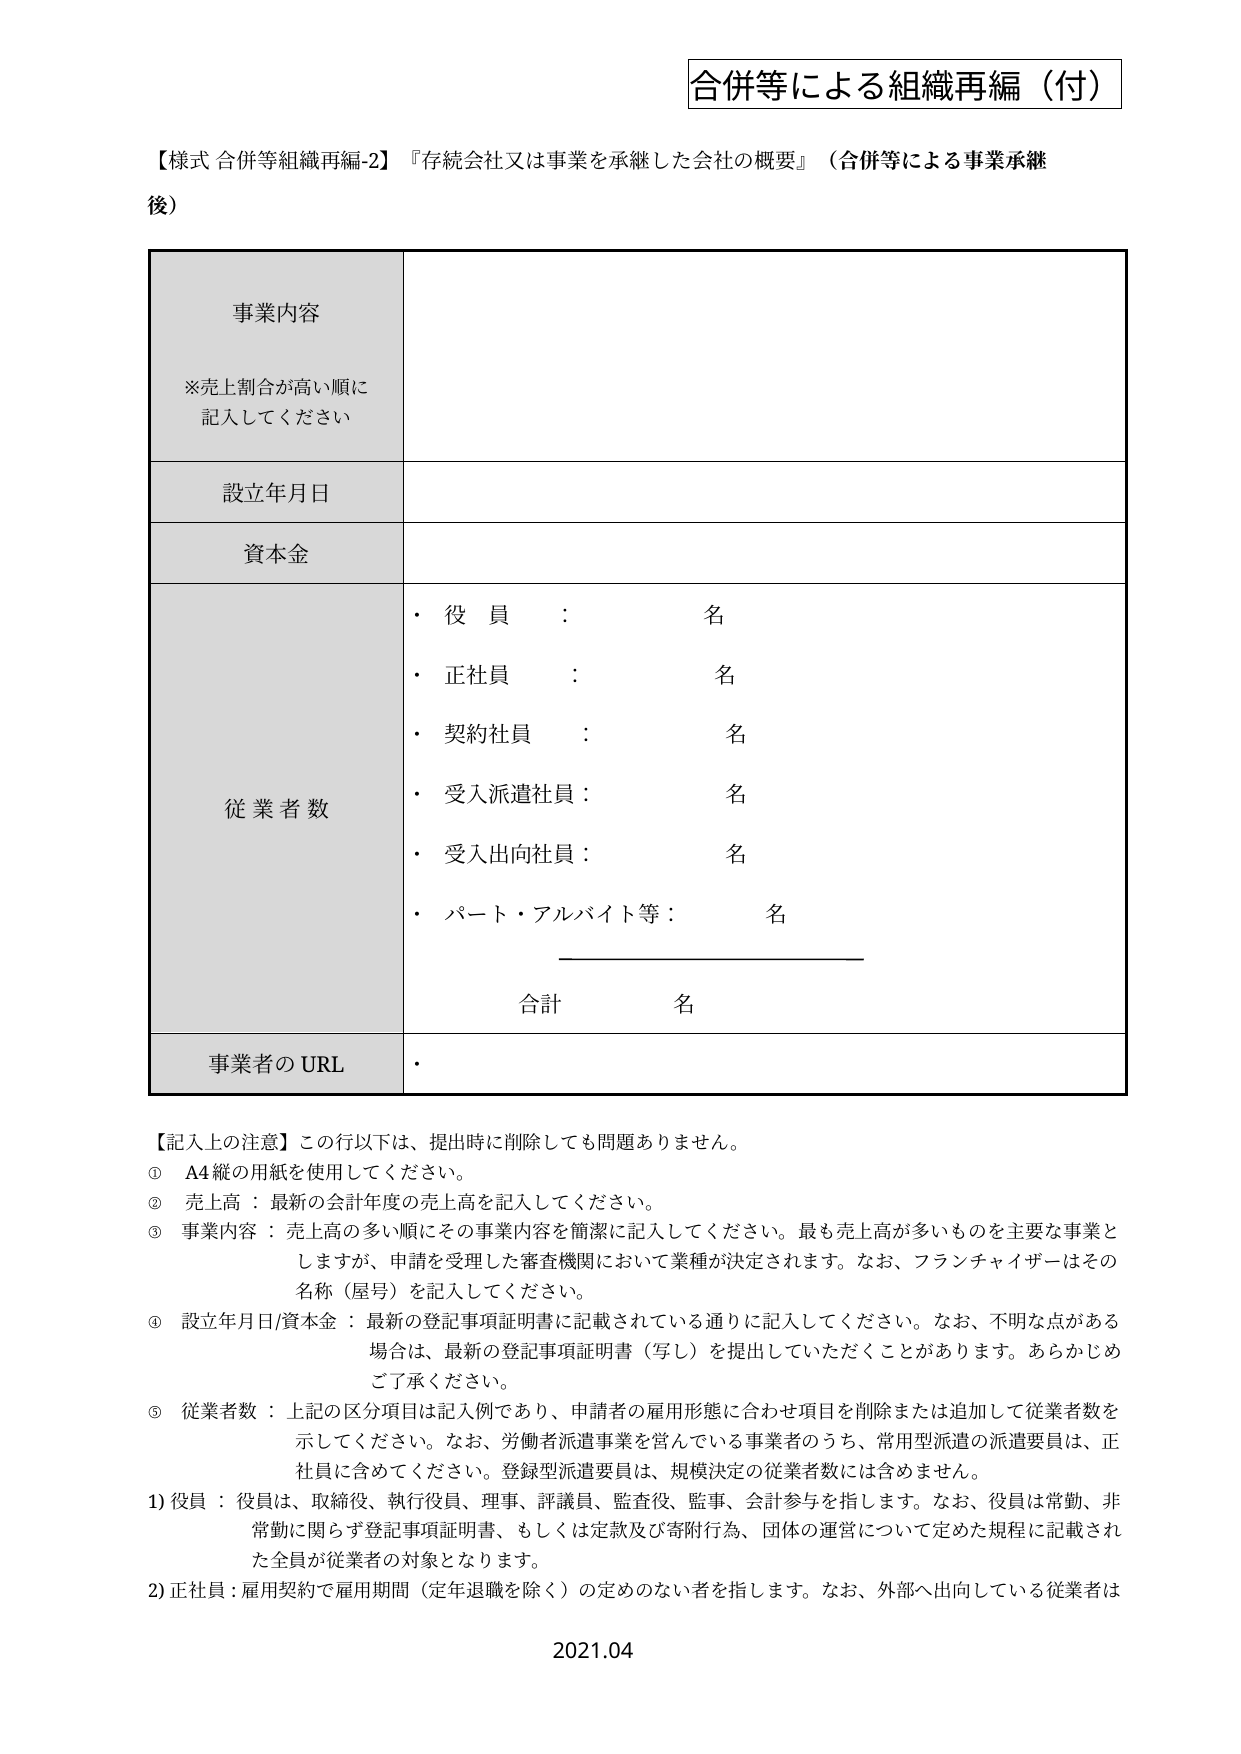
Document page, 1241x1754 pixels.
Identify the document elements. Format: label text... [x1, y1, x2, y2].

text 【様式 合併等組織再編-2】『存続会社又は事業を承継した会社の概要』（合併等による事業承継後） [148, 129, 1047, 219]
table_cell 事業者のURL [151, 1034, 403, 1093]
table_header [404, 252, 1125, 461]
table_header 事業内容 ※売上割合が高い順に 記入してください [151, 252, 403, 461]
text ④ 設立年月日/資本金 ： 最新の登記事項証明書に記載されている通りに記入してください。なお、不明な点がある場合は、最新の登記事項証明書（写し）を提出していただくことがあります。あらかじめご了承ください。 [148, 1306, 1122, 1395]
text 1) 役員 ： 役員は、取締役、執行役員、理事、評議員、監査役、監事、会計参与を指します。なお、役員は常勤、非常勤に関らず登記事項証明書、もしくは定款及び寄附行為、団体の運営について定めた規程に記載された全員が従業者の対象となります。 [148, 1485, 1122, 1575]
text ③ 事業内容 ： 売上高の多い順にその事業内容を簡潔に記入してください。最も売上高が多いものを主要な事業としますが、申請を受理した審査機関において業種が決定されます。なお、フランチャイザーはその名称（屋号）を記入してください。 [148, 1216, 1122, 1306]
text 【記入上の注意】この行以下は、提出時に削除しても問題ありません。 [148, 1126, 1122, 1156]
table_cell 役 員 ： 名 正社員 ： 名 契約社員 ： 名 受入派遣社員： 名 受入出向社員： 名 パート・アルバイト等： 名 合計 名 [404, 584, 1125, 1032]
table_cell [404, 462, 1125, 522]
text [148, 1575, 1122, 1604]
table_cell 資本金 [151, 523, 403, 583]
text ⑤ 従業者数 ： 上記の区分項目は記入例であり、申請者の雇用形態に合わせ項目を削除または追加して従業者数を示してください。なお、労働者派遣事業を営んでいる事業者のうち、常用型派遣の派遣要員は、正社員に含めてください。登録型派遣要員は、規模決定の従業者数には含めません。 [148, 1395, 1122, 1485]
list A4縦の用紙を使用してください。 [148, 1156, 1122, 1186]
table_cell [404, 523, 1125, 583]
table_cell 設立年月日 [151, 462, 403, 522]
table_cell 従 業 者 数 [151, 584, 403, 1032]
list 売上高 ： 最新の会計年度の売上高を記入してください。 [148, 1186, 1122, 1216]
table_cell ・ [404, 1034, 1125, 1093]
